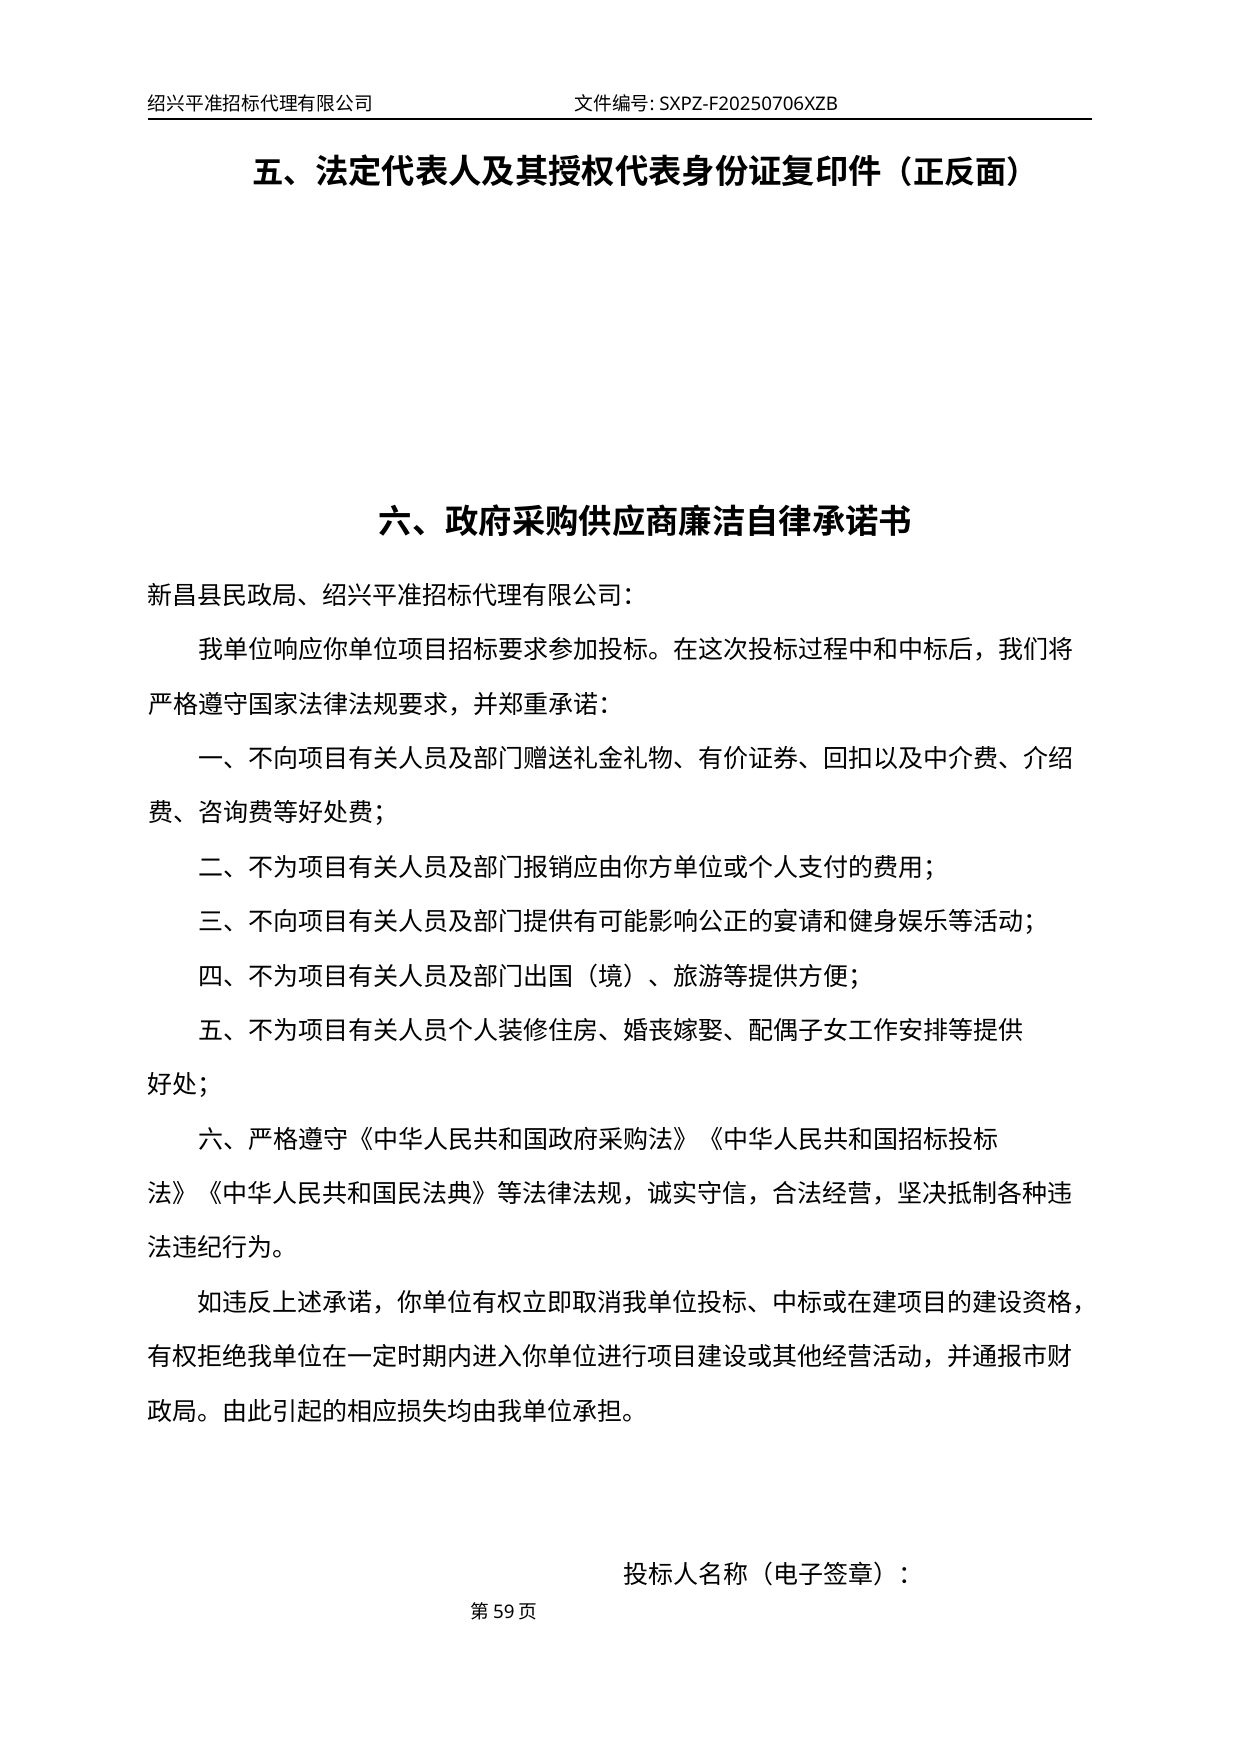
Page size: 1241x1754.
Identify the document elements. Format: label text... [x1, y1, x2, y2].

text 六、严格遵守《中华人民共和国政府采购法》《中华人民共和国招标投标 [198, 1119, 1092, 1155]
subtitle 五、法定代表人及其授权代表身份证复印件（正反面） [148, 145, 1092, 193]
text 一、不向项目有关人员及部门赠送礼金礼物、有价证券、回扣以及中介费、介绍费、咨询费等好处费； [148, 738, 1092, 829]
text 如违反上述承诺，你单位有权立即取消我单位投标、中标或在建项目的建设资格，有权拒绝我单位在一定时期内进入你单位进行项目建设或其他经营活动，并通报市财政局。由此引起的相应损失均由我单位承担。 [148, 1282, 1092, 1427]
text 四、不为项目有关人员及部门出国（境）、旅游等提供方便； [148, 956, 1092, 992]
text 投标人名称（电子签章）： [148, 1554, 976, 1590]
text 三、不向项目有关人员及部门提供有可能影响公正的宴请和健身娱乐等活动； [148, 902, 1092, 938]
text 二、不为项目有关人员及部门报销应由你方单位或个人支付的费用； [148, 847, 1092, 883]
text 我单位响应你单位项目招标要求参加投标。在这次投标过程中和中标后，我们将严格遵守国家法律法规要求，并郑重承诺： [148, 630, 1092, 720]
text 法》《中华人民共和国民法典》等法律法规，诚实守信，合法经营，坚决抵制各种违法违纪行为。 [148, 1173, 1092, 1264]
text 新昌县民政局、绍兴平准招标代理有限公司： [148, 575, 1092, 612]
text 好处； [148, 1065, 1092, 1101]
subtitle 六、政府采购供应商廉洁自律承诺书 [148, 497, 1092, 543]
text 五、不为项目有关人员个人装修住房、婚丧嫁娶、配偶子女工作安排等提供 [198, 1010, 1092, 1047]
